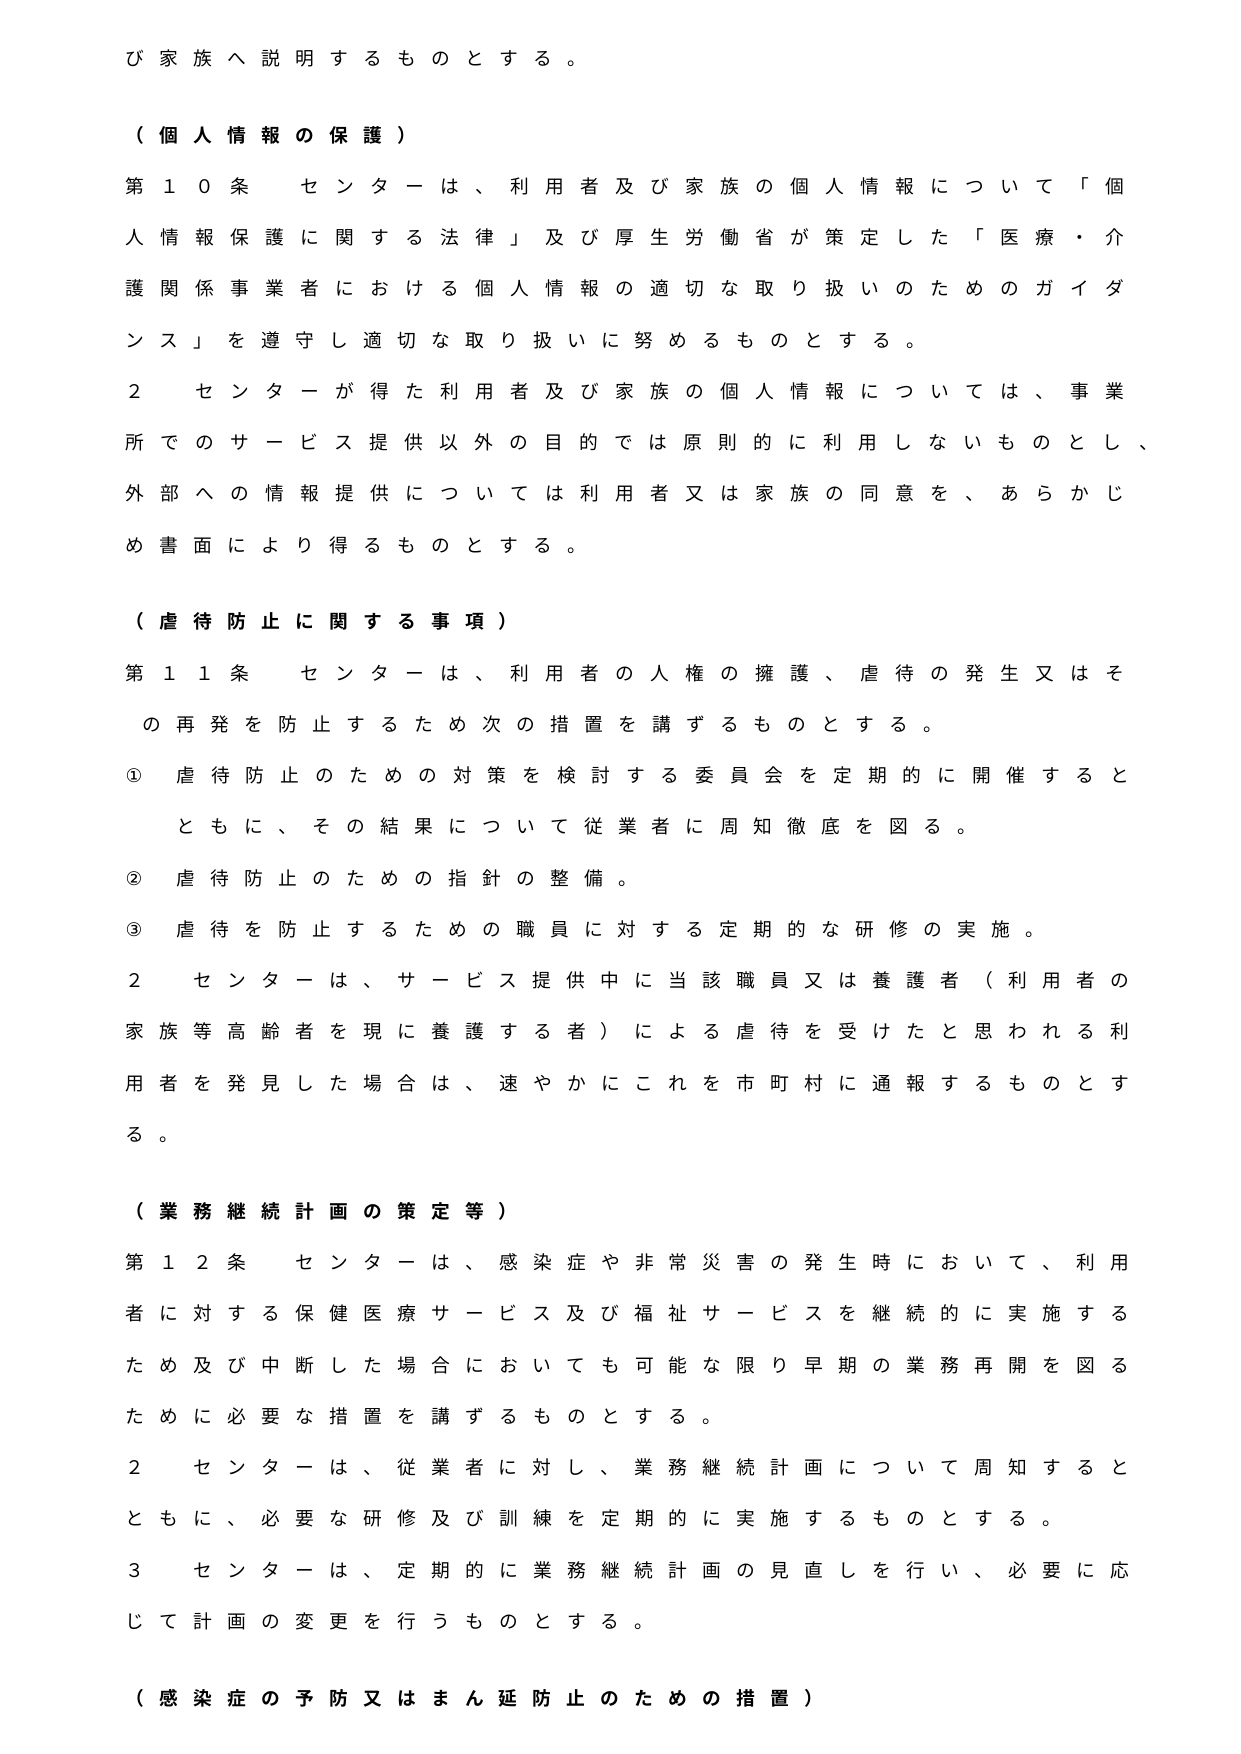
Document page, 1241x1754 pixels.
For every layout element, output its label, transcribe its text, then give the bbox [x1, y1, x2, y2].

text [125, 31, 1139, 83]
list 虐待防止のための対策を検討する委員会を定期的に開催するとともに、その結果について従業者に周知徹底を図る。 [125, 749, 1144, 851]
text （感染症の予防又はまん延防止のための措置） [125, 1671, 1144, 1723]
text （虐待防止に関する事項） [125, 595, 1139, 646]
text 第１０条 センターは、利用者及び家族の個人情報について「個人情報保護に関する法律」及び厚生労働省が策定した「医療・介護関係事業者における個人情報の適切な取り扱いのためのガイダンス」を遵守し適切な取り扱いに努めるものとする。 [125, 159, 1139, 364]
list 虐待を防止するための職員に対する定期的な研修の実施。 [125, 903, 1144, 954]
text ２ センターは、従業者に対し、業務継続計画について周知するとともに、必要な研修及び訓練を定期的に実施するものとする。 [125, 1441, 1144, 1543]
text 第１１条 センターは、利用者の人権の擁護、虐待の発生又はその再発を防止するため次の措置を講ずるものとする。 [125, 646, 1139, 749]
text ２ センターが得た利用者及び家族の個人情報については、事業所でのサービス提供以外の目的では原則的に利用しないものとし、外部への情報提供については利用者又は家族の同意を、あらかじめ書面により得るものとする。 [125, 364, 1139, 569]
text ３ センターは、定期的に業務継続計画の見直しを行い、必要に応じて計画の変更を行うものとする。 [125, 1543, 1144, 1646]
text （個人情報の保護） [125, 108, 1139, 159]
text 第１２条 センターは、感染症や非常災害の発生時において、利用者に対する保健医療サービス及び福祉サービスを継続的に実施するため及び中断した場合においても可能な限り早期の業務再開を図るために必要な措置を講ずるものとする。 [125, 1236, 1144, 1441]
text （業務継続計画の策定等） [125, 1184, 1144, 1236]
text ２ センターは、サービス提供中に当該職員又は養護者（利用者の家族等高齢者を現に養護する者）による虐待を受けたと思われる利用者を発見した場合は、速やかにこれを市町村に通報するものとする。 [125, 954, 1144, 1159]
list 虐待防止のための指針の整備。 [125, 851, 1144, 903]
